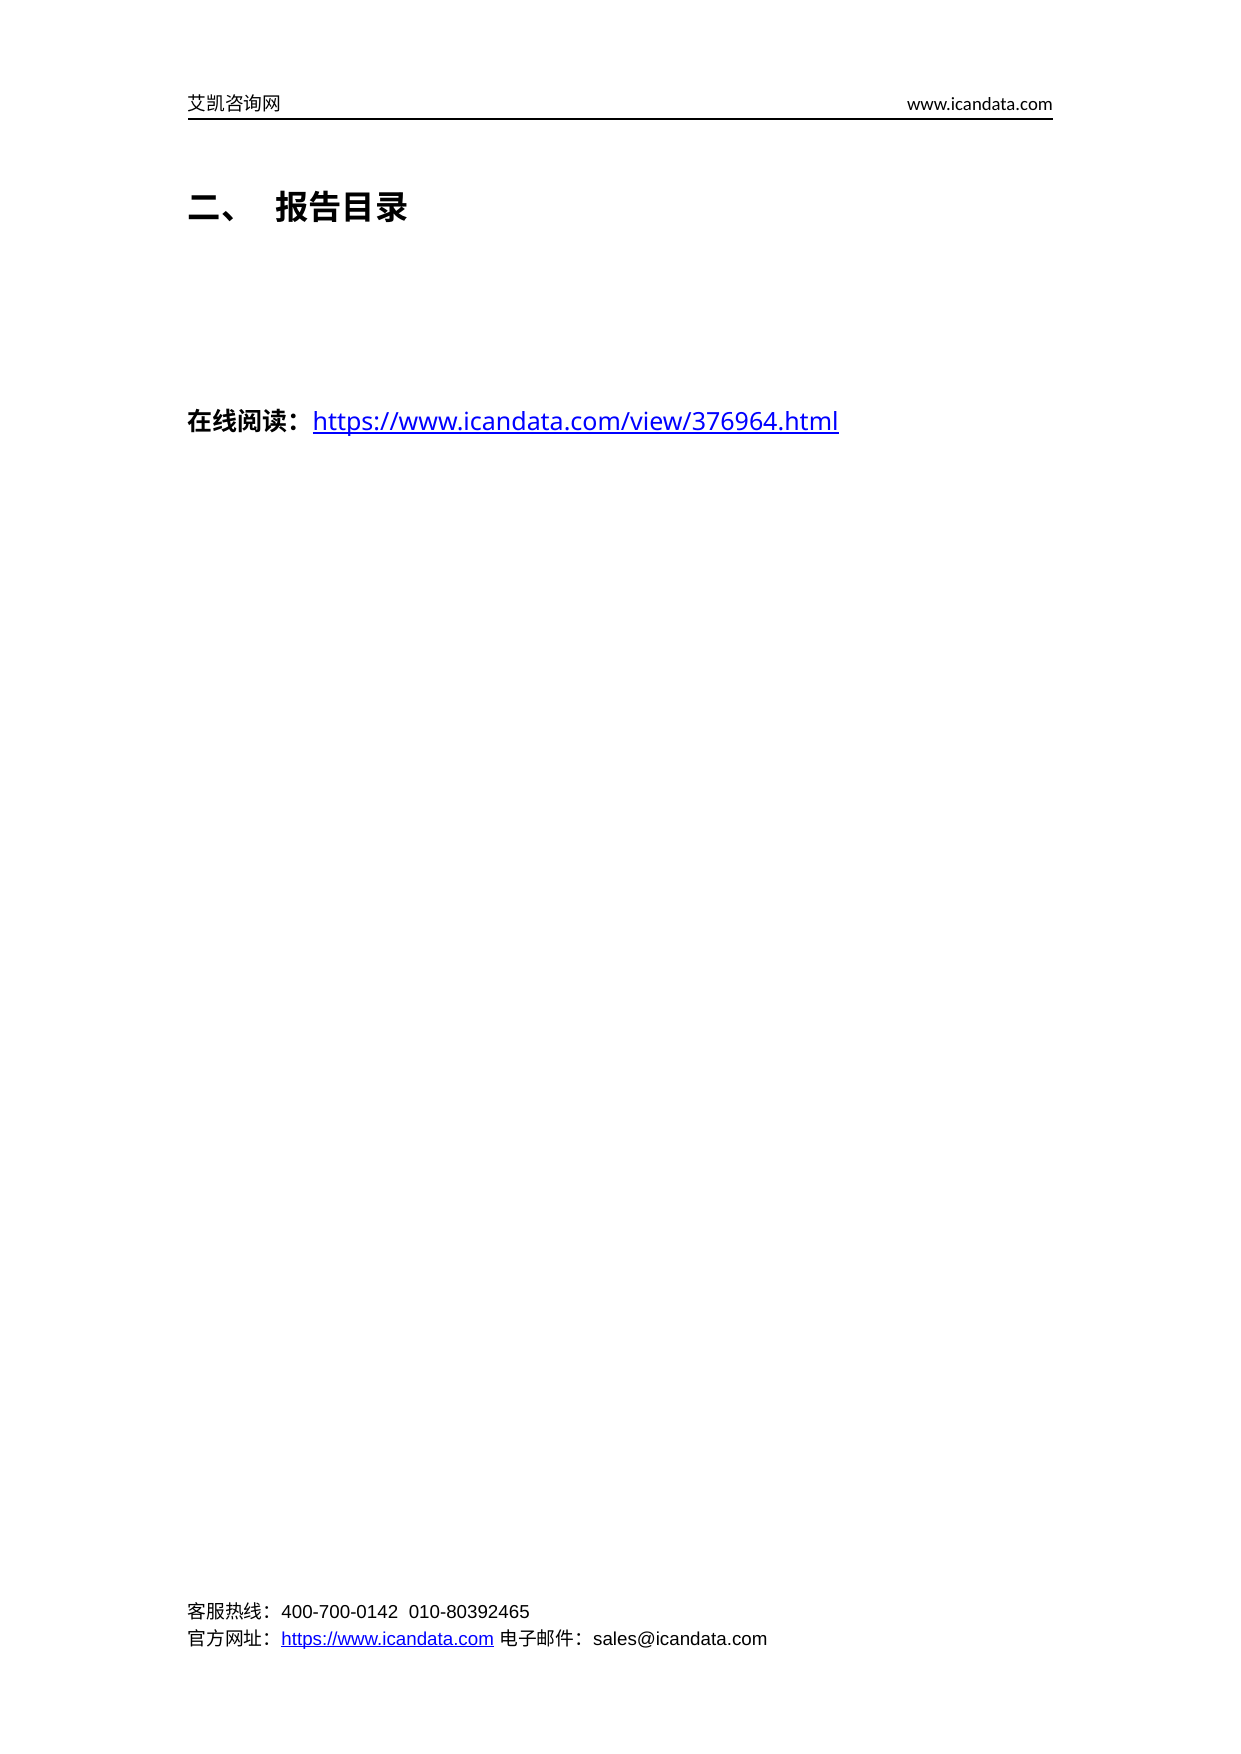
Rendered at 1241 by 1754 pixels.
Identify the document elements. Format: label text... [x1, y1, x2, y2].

subtitle 报告目录 [187, 172, 1053, 237]
text 在线阅读：https://www.icandata.com/view/376964.html [187, 387, 1053, 452]
